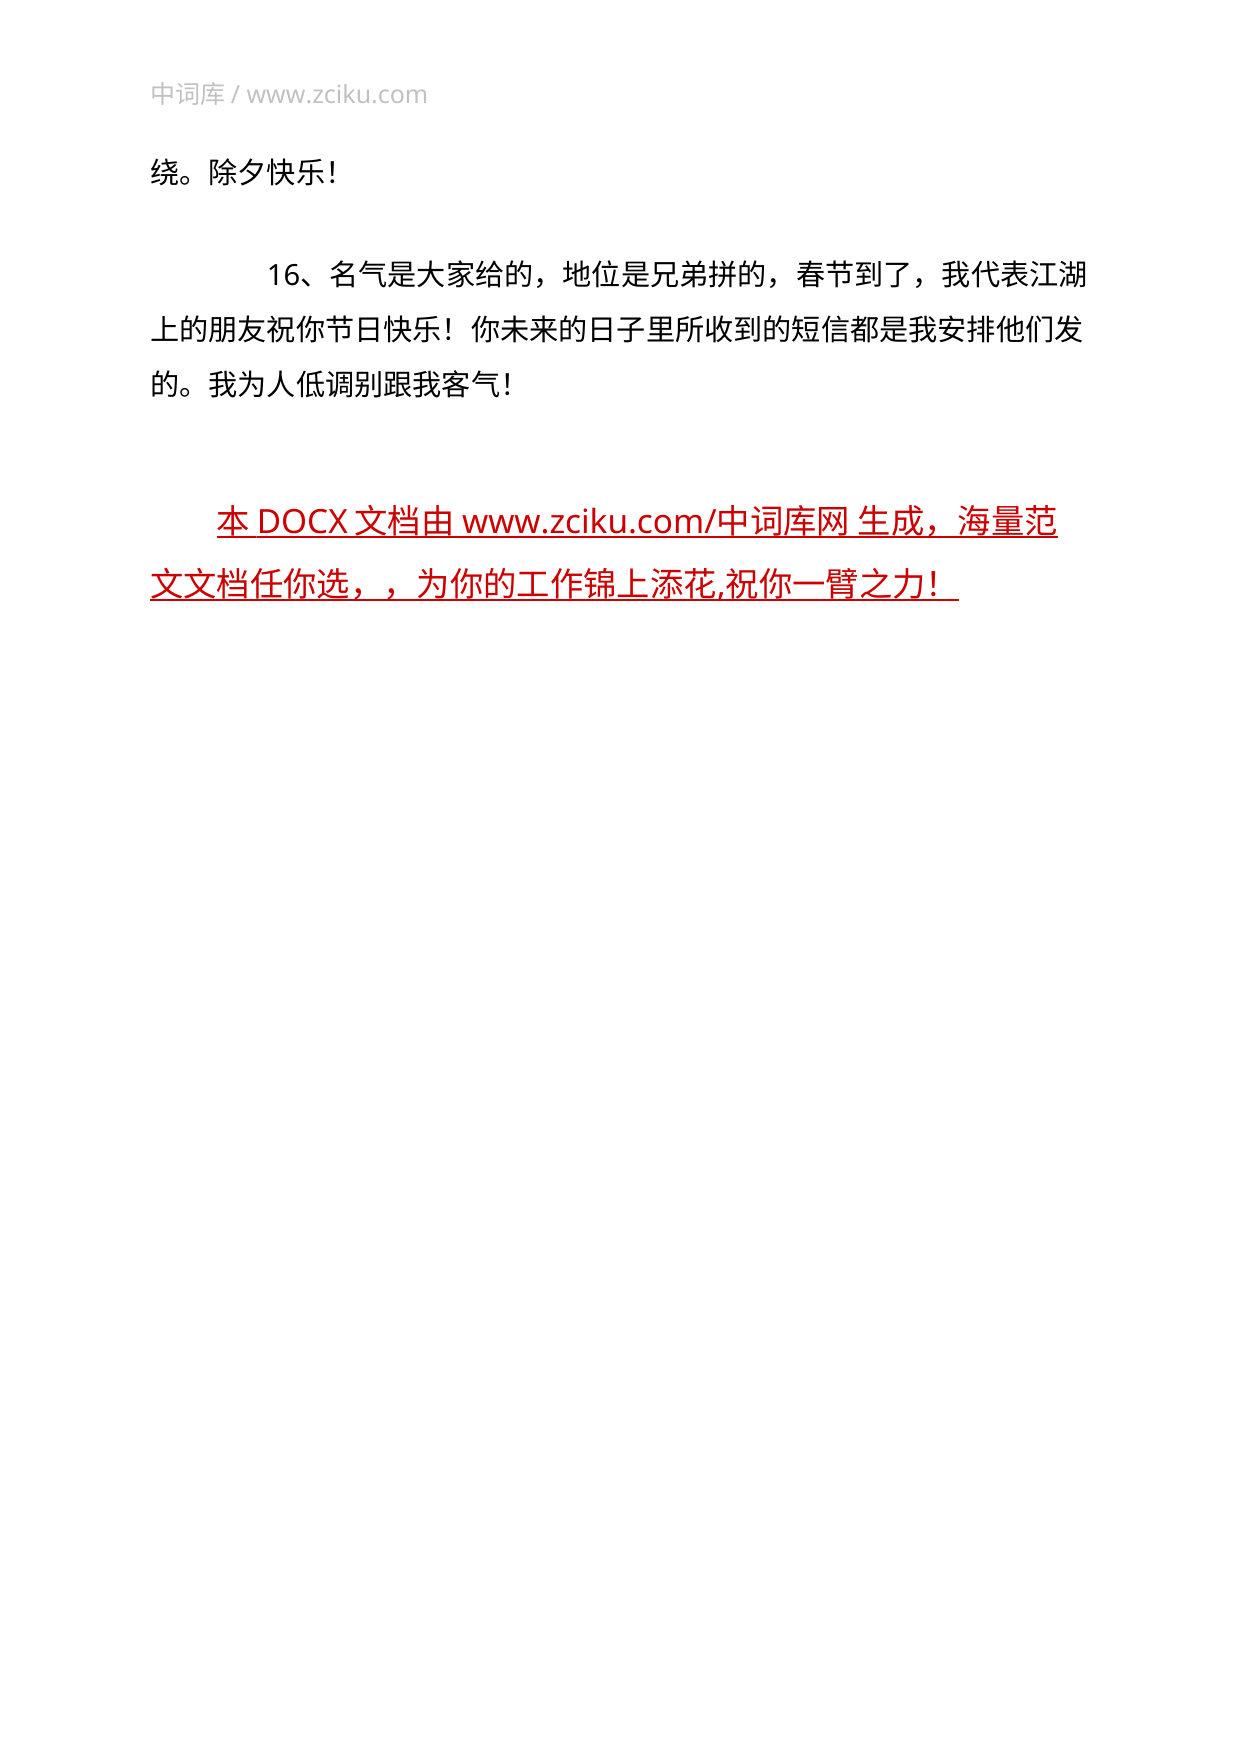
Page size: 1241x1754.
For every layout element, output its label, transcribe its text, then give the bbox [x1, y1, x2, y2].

text 本DOCX文档由 www.zciku.com/中词库网 生成，海量范文文档任你选，，为你的工作锦上添花,祝你一臂之力！ [150, 495, 1090, 606]
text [150, 150, 1090, 192]
text 16、名气是大家给的，地位是兄弟拼的，春节到了，我代表江湖上的朋友祝你节日快乐！你未来的日子里所收到的短信都是我安排他们发的。我为人低调别跟我客气！ [150, 252, 1090, 404]
